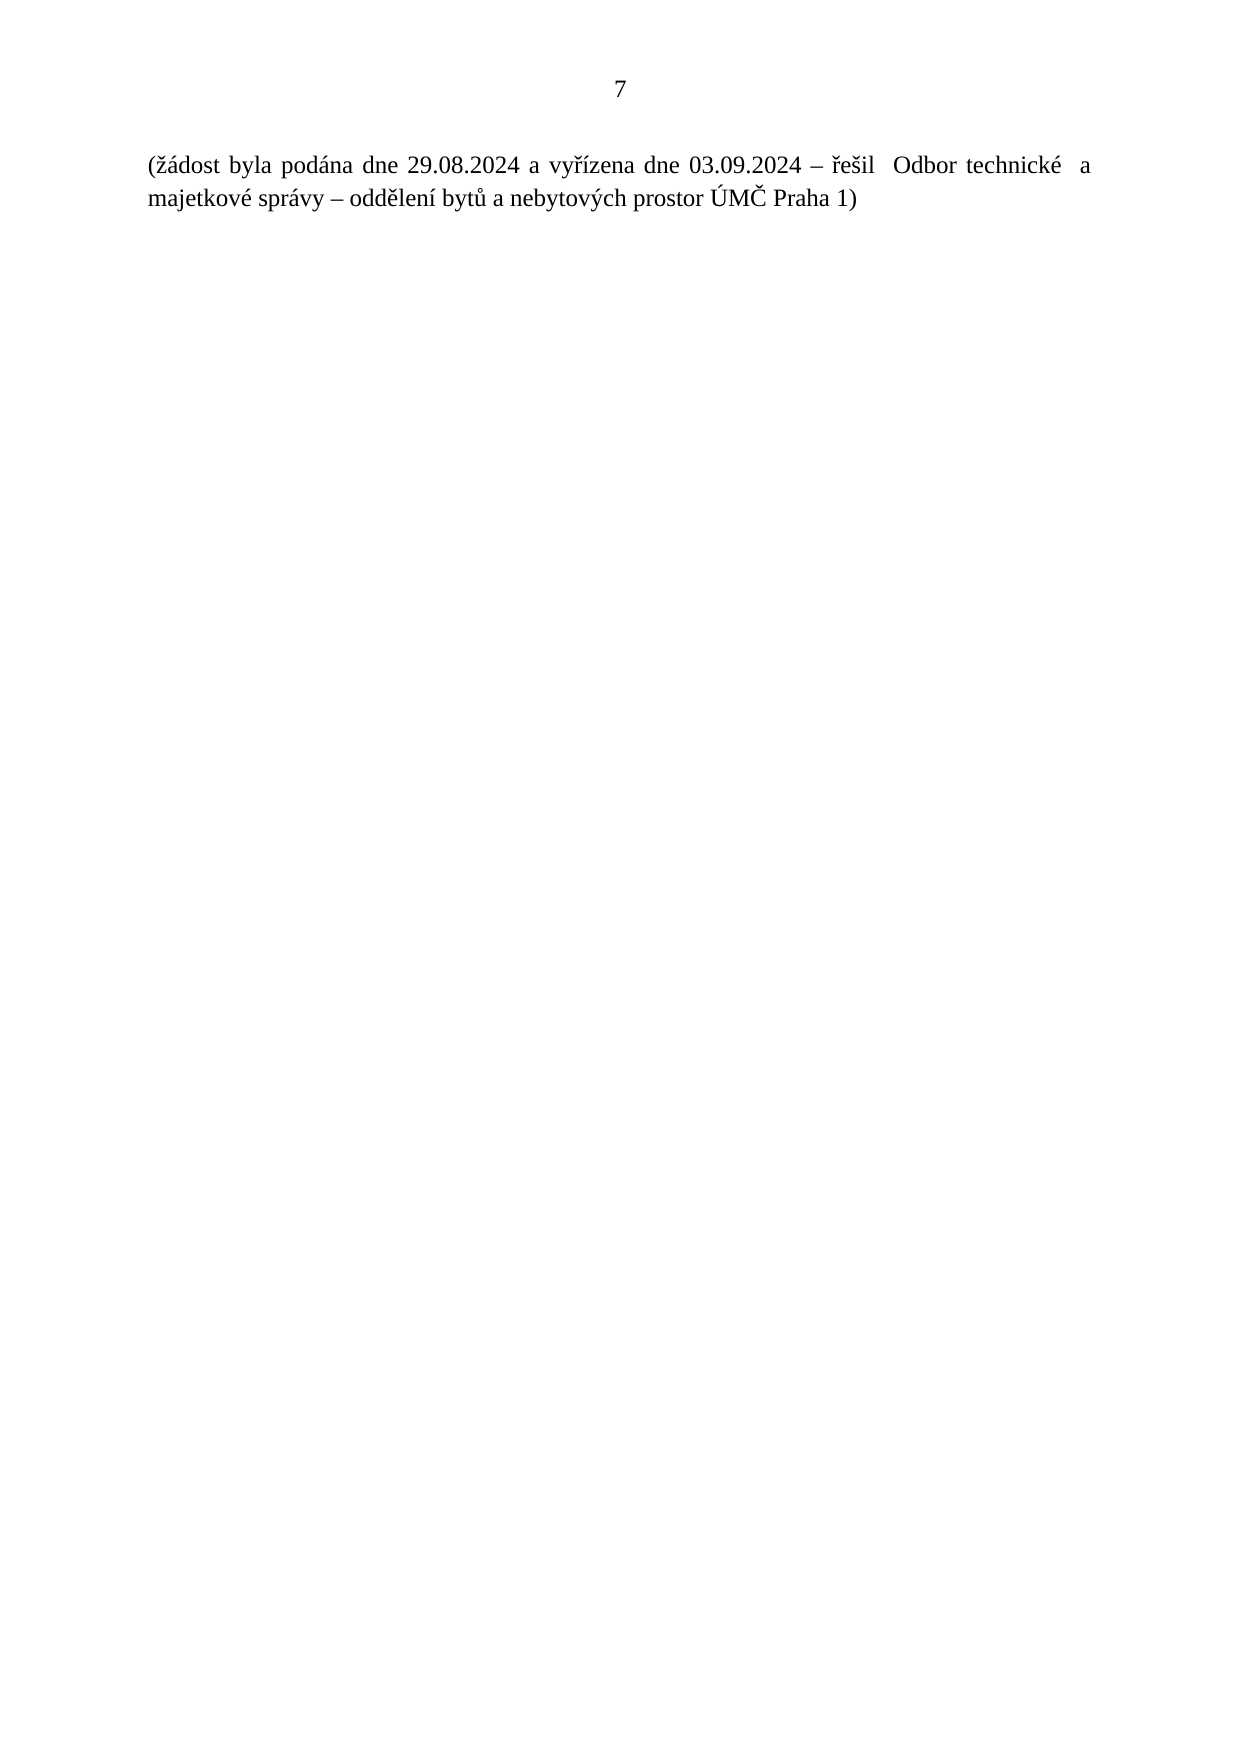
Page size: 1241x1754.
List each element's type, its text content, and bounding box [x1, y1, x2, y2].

text (žádost byla podána dne 29.08.2024 a vyřízena dne 03.09.2024 – řešil Odbor technické a majetkové správy – oddělení bytů a nebytových prostor ÚMČ Praha 1) [148, 148, 1093, 213]
